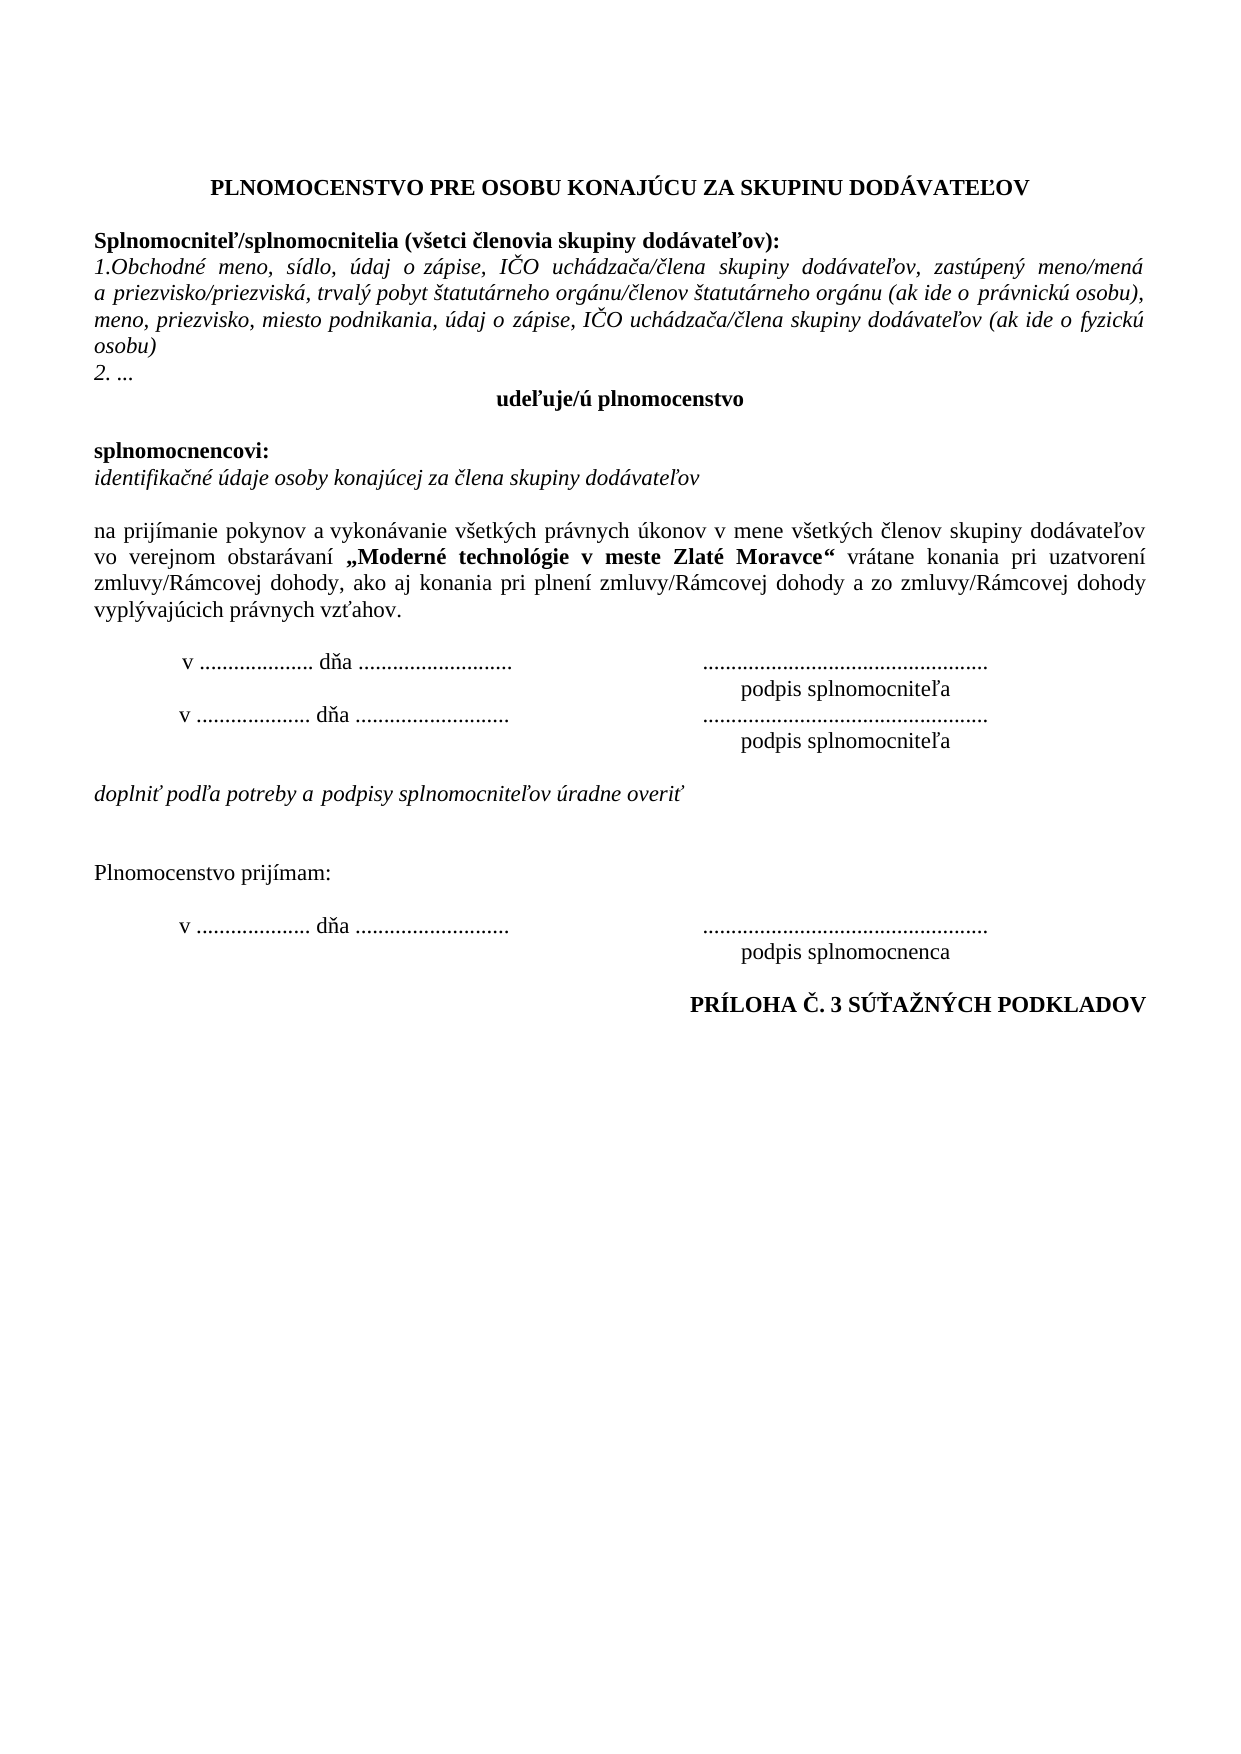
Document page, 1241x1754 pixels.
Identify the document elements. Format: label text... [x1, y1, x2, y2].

table_cell v .................... dňa ........................... [94, 701, 595, 754]
table_header .................................................. podpis splnomocniteľa [595, 649, 1096, 701]
text splnomocnencovi: [94, 438, 1146, 464]
text udeľuje/ú plnomocenstvo [94, 385, 1146, 411]
table_header v .................... dňa ........................... [94, 649, 595, 701]
text 1.Obchodné meno, sídlo, údaj o zápise, IČO uchádzača/člena skupiny dodávateľov, zastúpený meno/mená a priezvisko/priezviská, trvalý pobyt štatutárneho orgánu/členov štatutárneho orgánu (ak ide o právnickú osobu), meno, priezvisko, miesto podnikania, údaj o zápise, IČO uchádzača/člena skupiny dodávateľov (ak ide o fyzickú osobu) [94, 253, 1146, 358]
text doplniť podľa potreby a podpisy splnomocniteľov úradne overiť [94, 780, 1146, 807]
text Plnomocenstvo prijímam: [94, 859, 1146, 886]
table_cell .................................................. podpis splnomocniteľa [595, 701, 1096, 754]
table_header .................................................. podpis splnomocnenca [595, 912, 1096, 965]
text Príloha č. 3 súťažných podkladov [94, 991, 1146, 1017]
table_header v .................... dňa ........................... [94, 912, 595, 965]
text Plnomocenstvo pre osobu konajúcu za skupinu dodávateľov [94, 174, 1146, 200]
text na prijímanie pokynov a vykonávanie všetkých právnych úkonov v mene všetkých členov skupiny dodávateľov vo verejnom obstarávaní „Moderné technológie v meste Zlaté Moravce“ vrátane konania pri uzatvorení zmluvy/Rámcovej dohody, ako aj konania pri plnení zmluvy/Rámcovej dohody a zo zmluvy/Rámcovej dohody vyplývajúcich právnych vzťahov. [94, 517, 1146, 622]
text Splnomocniteľ/splnomocnitelia (všetci členovia skupiny dodávateľov): [94, 227, 1146, 253]
text 2. ... [94, 358, 1146, 385]
text identifikačné údaje osoby konajúcej za člena skupiny dodávateľov [94, 464, 1146, 490]
